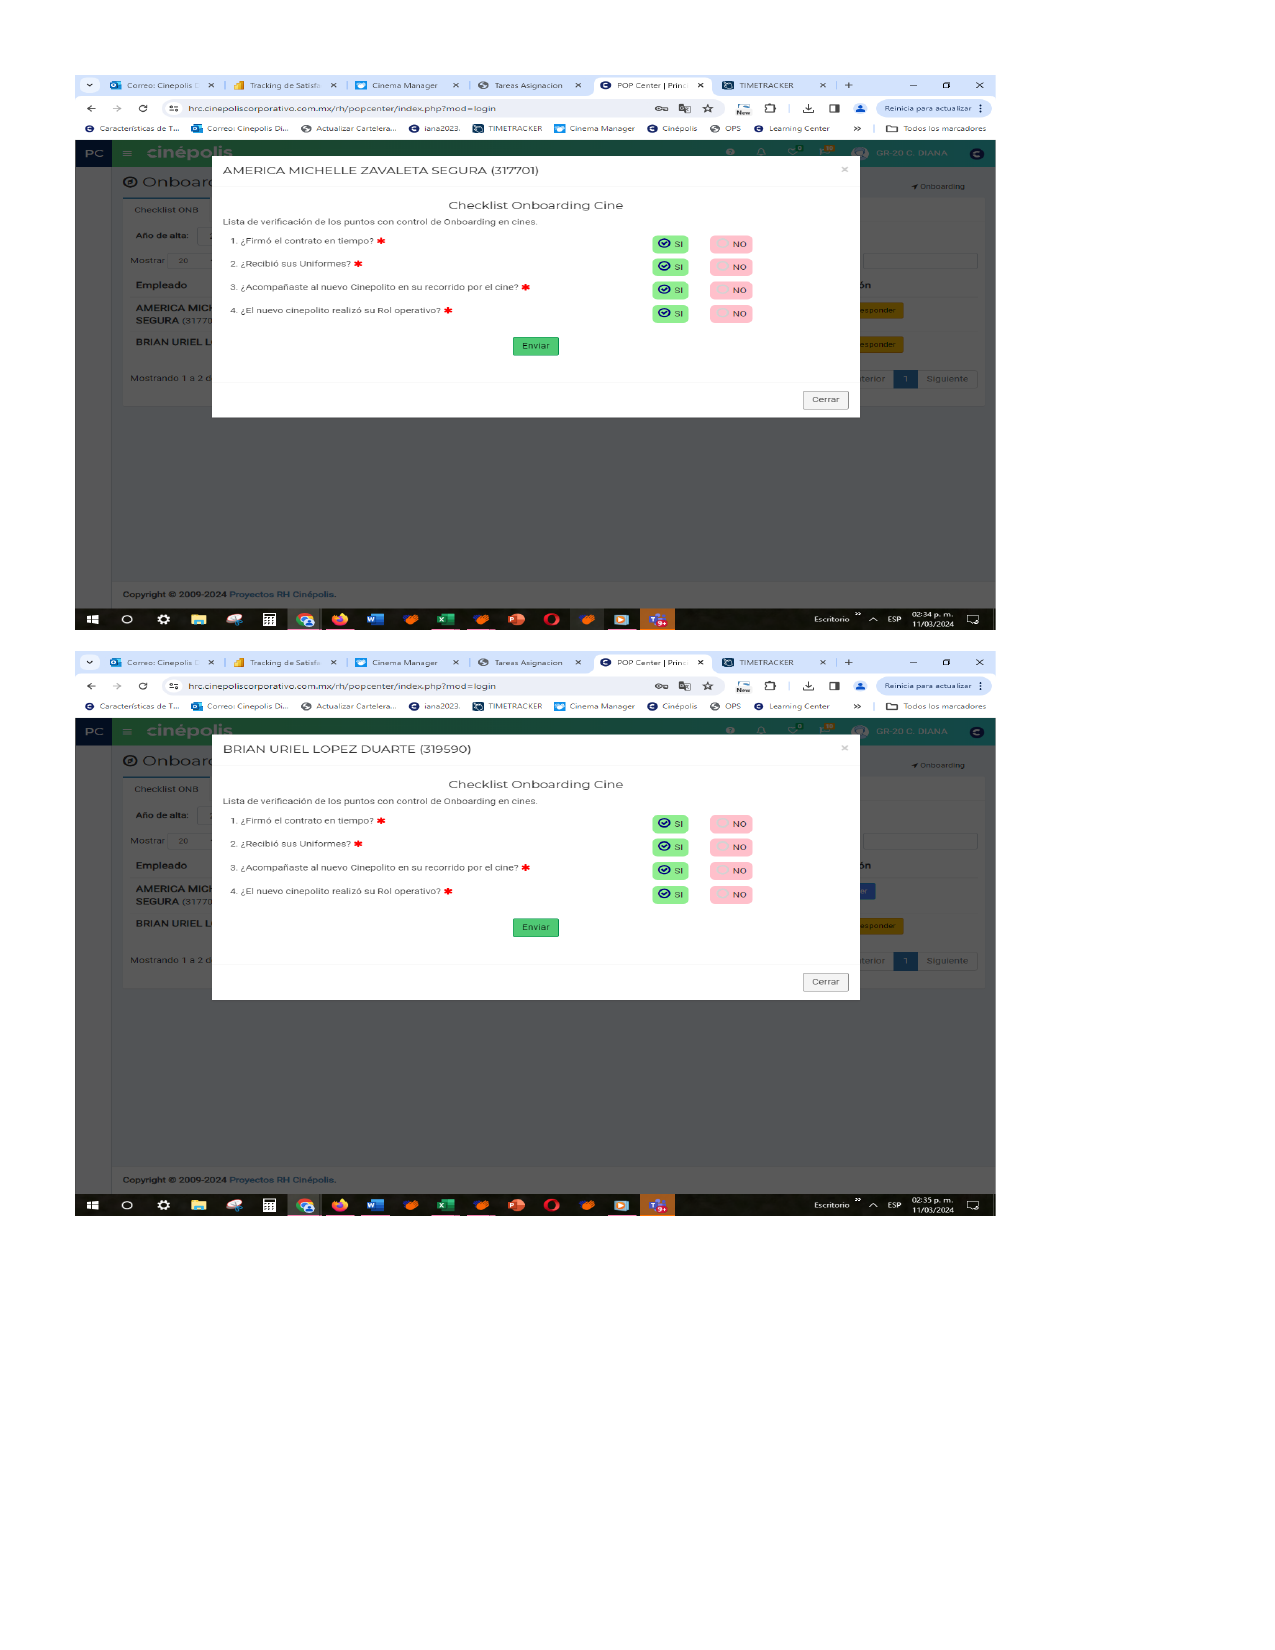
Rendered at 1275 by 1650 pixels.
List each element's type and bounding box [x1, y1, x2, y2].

picture [75, 651, 996, 1216]
picture [75, 75, 996, 630]
